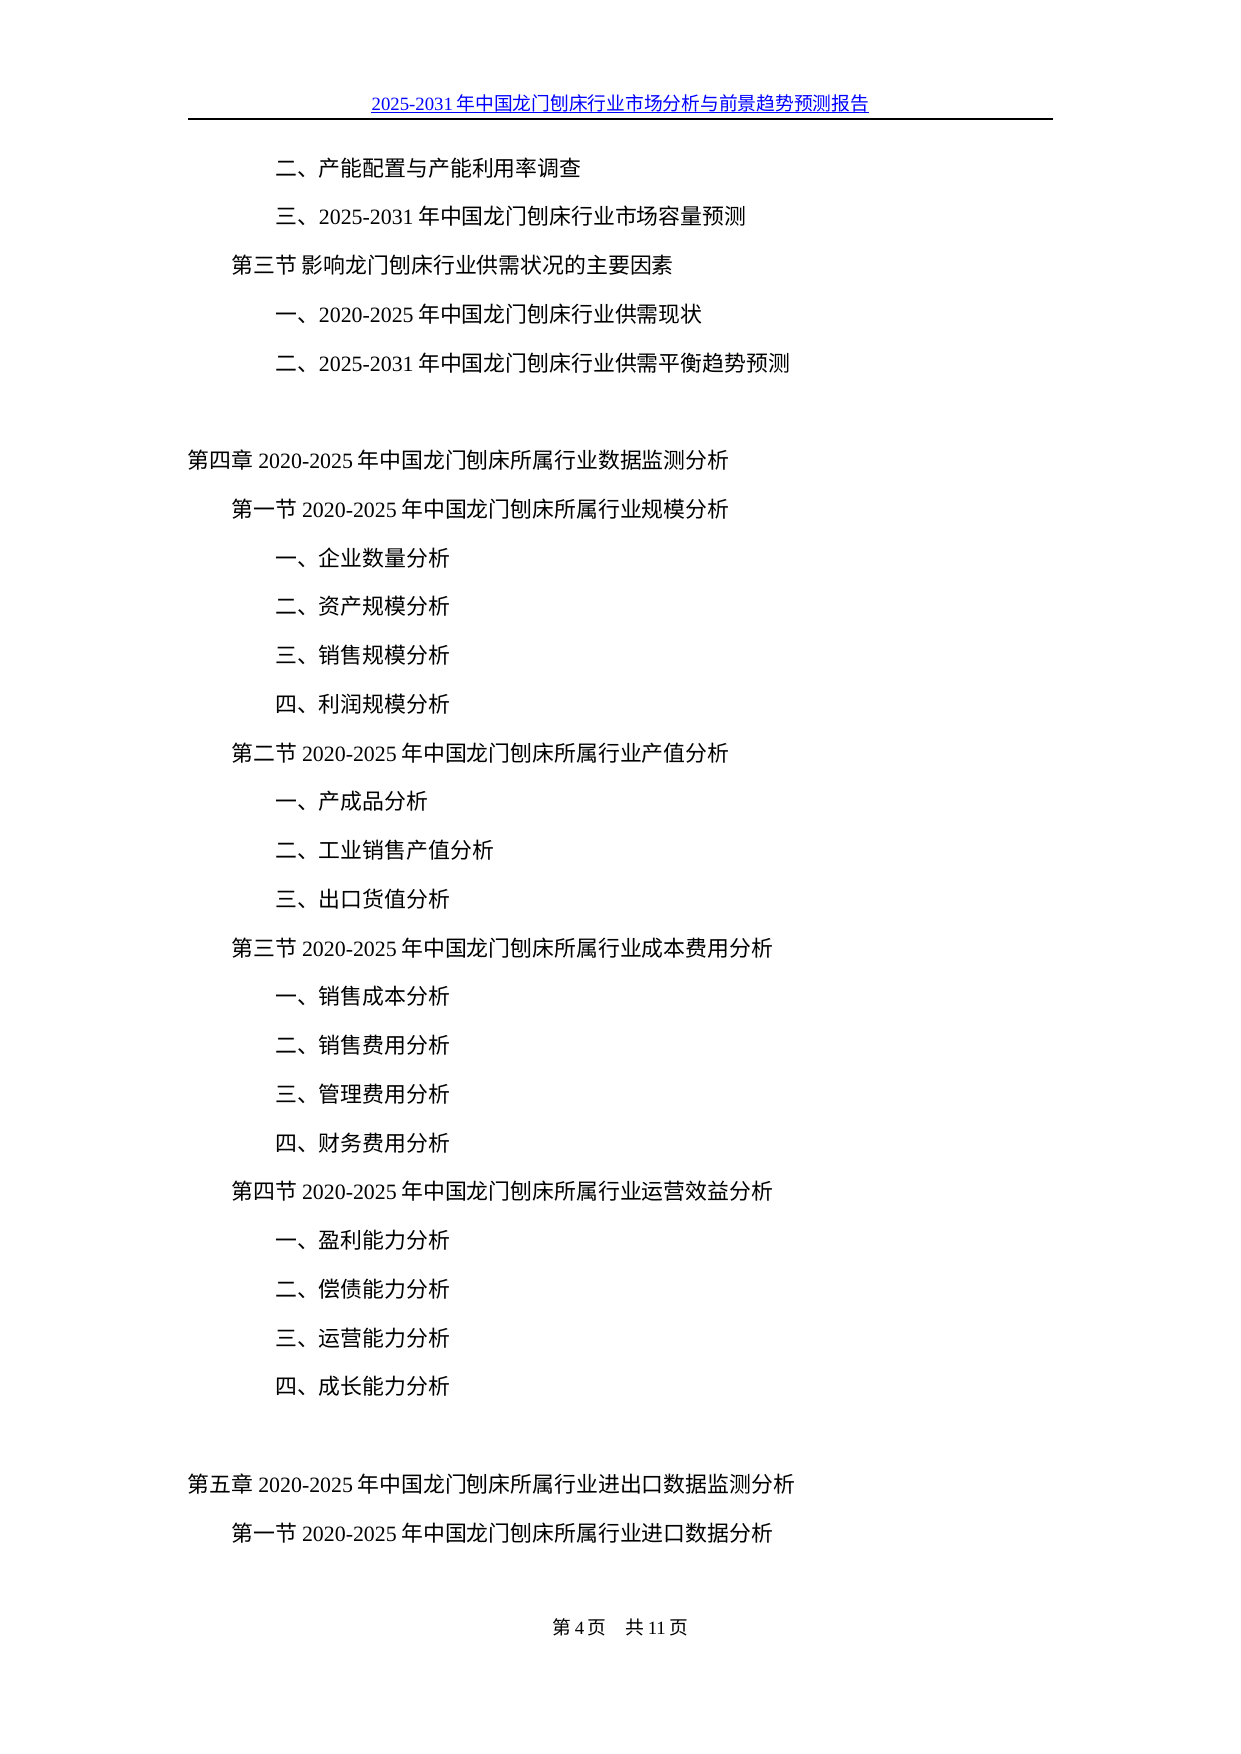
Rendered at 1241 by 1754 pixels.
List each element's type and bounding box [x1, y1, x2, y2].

text [187, 150, 1053, 1548]
